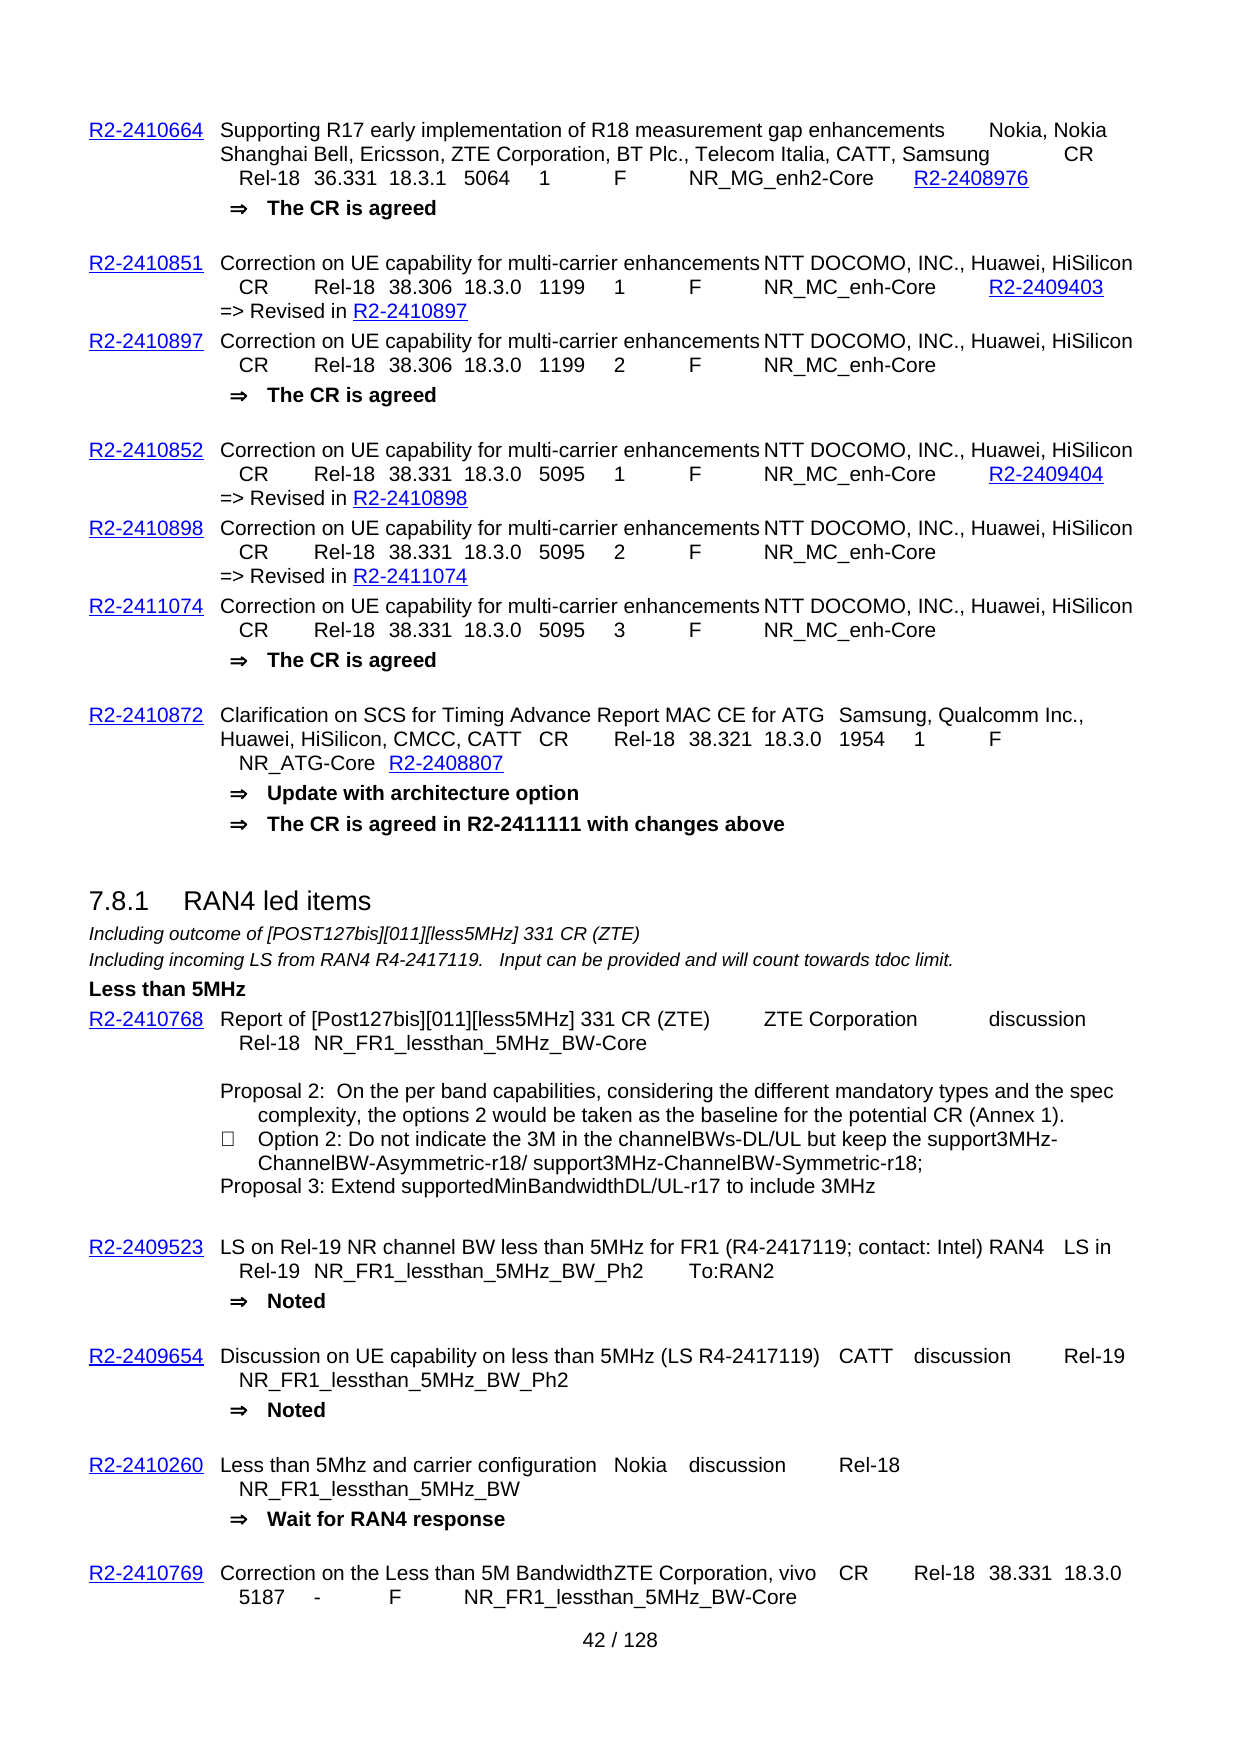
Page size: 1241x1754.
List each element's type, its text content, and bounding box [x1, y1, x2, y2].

title R2-2411074 Correction on UE capability for multi-carrier enhancements NTT DOCOMO, INC., Huawei, HiSilicon CR Rel-18 38.331 18.3.0 5095 3 F NR_MC_enh-Core [89, 594, 1152, 642]
text The CR is agreed [229, 648, 1152, 673]
title Less than 5MHz [89, 976, 1152, 1000]
text => Revised in R2-2410898 [220, 486, 1152, 510]
title R2-2409523 LS on Rel-19 NR channel BW less than 5MHz for FR1 (R4-2417119; contact: Intel) RAN4 LS in Rel-19 NR_FR1_lessthan_5MHz_BW_Ph2 To:RAN2 [89, 1235, 1152, 1283]
title R2-2410260 Less than 5Mhz and carrier configuration Nokia discussion Rel-18 NR_FR1_lessthan_5MHz_BW [89, 1452, 1152, 1500]
text The CR is agreed in R2-2411111 with changes above [229, 812, 1152, 836]
text Proposal 2: On the per band capabilities, considering the different mandatory types and the spec complexity, the options 2 would be taken as the baseline for the potential CR (Annex 1). [220, 1078, 1152, 1126]
title R2-2410851 Correction on UE capability for multi-carrier enhancements NTT DOCOMO, INC., Huawei, HiSilicon CR Rel-18 38.306 18.3.0 1199 1 F NR_MC_enh-Core R2-2409403 [89, 251, 1152, 299]
text => Revised in R2-2410897 [220, 299, 1152, 323]
text The CR is agreed [229, 383, 1152, 408]
title R2-2409654 Discussion on UE capability on less than 5MHz (LS R4-2417119) CATT discussion Rel-19 NR_FR1_lessthan_5MHz_BW_Ph2 [89, 1343, 1152, 1391]
title R2-2410897 Correction on UE capability for multi-carrier enhancements NTT DOCOMO, INC., Huawei, HiSilicon CR Rel-18 38.306 18.3.0 1199 2 F NR_MC_enh-Core [89, 329, 1152, 377]
text Update with architecture option [229, 781, 1152, 806]
text Noted [229, 1289, 1152, 1313]
title R2-2410872 Clarification on SCS for Timing Advance Report MAC CE for ATG Samsung, Qualcomm Inc., Huawei, HiSilicon, CMCC, CATT CR Rel-18 38.321 18.3.0 1954 1 F NR_ATG-Core R2-2408807 [89, 703, 1152, 775]
text => Revised in R2-2411074 [220, 564, 1152, 588]
title R2-2410664 Supporting R17 early implementation of R18 measurement gap enhancements Nokia, Nokia Shanghai Bell, Ericsson, ZTE Corporation, BT Plc., Telecom Italia, CATT, Samsung CR Rel-18 36.331 18.3.1 5064 1 F NR_MG_enh2-Core R2-2408976 [89, 118, 1152, 190]
subtitle 7.8.1 RAN4 led items [89, 885, 1152, 917]
text  Option 2: Do not indicate the 3M in the channelBWs-DL/UL but keep the support3MHz-ChannelBW-Asymmetric-r18/ support3MHz-ChannelBW-Symmetric-r18; [220, 1126, 1152, 1174]
title R2-2410852 Correction on UE capability for multi-carrier enhancements NTT DOCOMO, INC., Huawei, HiSilicon CR Rel-18 38.331 18.3.0 5095 1 F NR_MC_enh-Core R2-2409404 [89, 438, 1152, 486]
text Proposal 3: Extend supportedMinBandwidthDL/UL-r17 to include 3MHz [220, 1174, 1152, 1198]
title R2-2410898 Correction on UE capability for multi-carrier enhancements NTT DOCOMO, INC., Huawei, HiSilicon CR Rel-18 38.331 18.3.0 5095 2 F NR_MC_enh-Core [89, 516, 1152, 564]
text Wait for RAN4 response [229, 1507, 1152, 1531]
text Noted [229, 1398, 1152, 1422]
title R2-2410769 Correction on the Less than 5M Bandwidth ZTE Corporation, vivo CR Rel-18 38.331 18.3.0 5187 - F NR_FR1_lessthan_5MHz_BW-Core [89, 1561, 1152, 1609]
text Including incoming LS from RAN4 R4-2417119. Input can be provided and will count towards tdoc limit. [89, 948, 1152, 970]
title R2-2410768 Report of [Post127bis][011][less5MHz] 331 CR (ZTE) ZTE Corporation discussion Rel-18 NR_FR1_lessthan_5MHz_BW-Core [89, 1007, 1152, 1054]
text Including outcome of [POST127bis][011][less5MHz] 331 CR (ZTE) [89, 923, 1152, 944]
text The CR is agreed [229, 196, 1152, 221]
